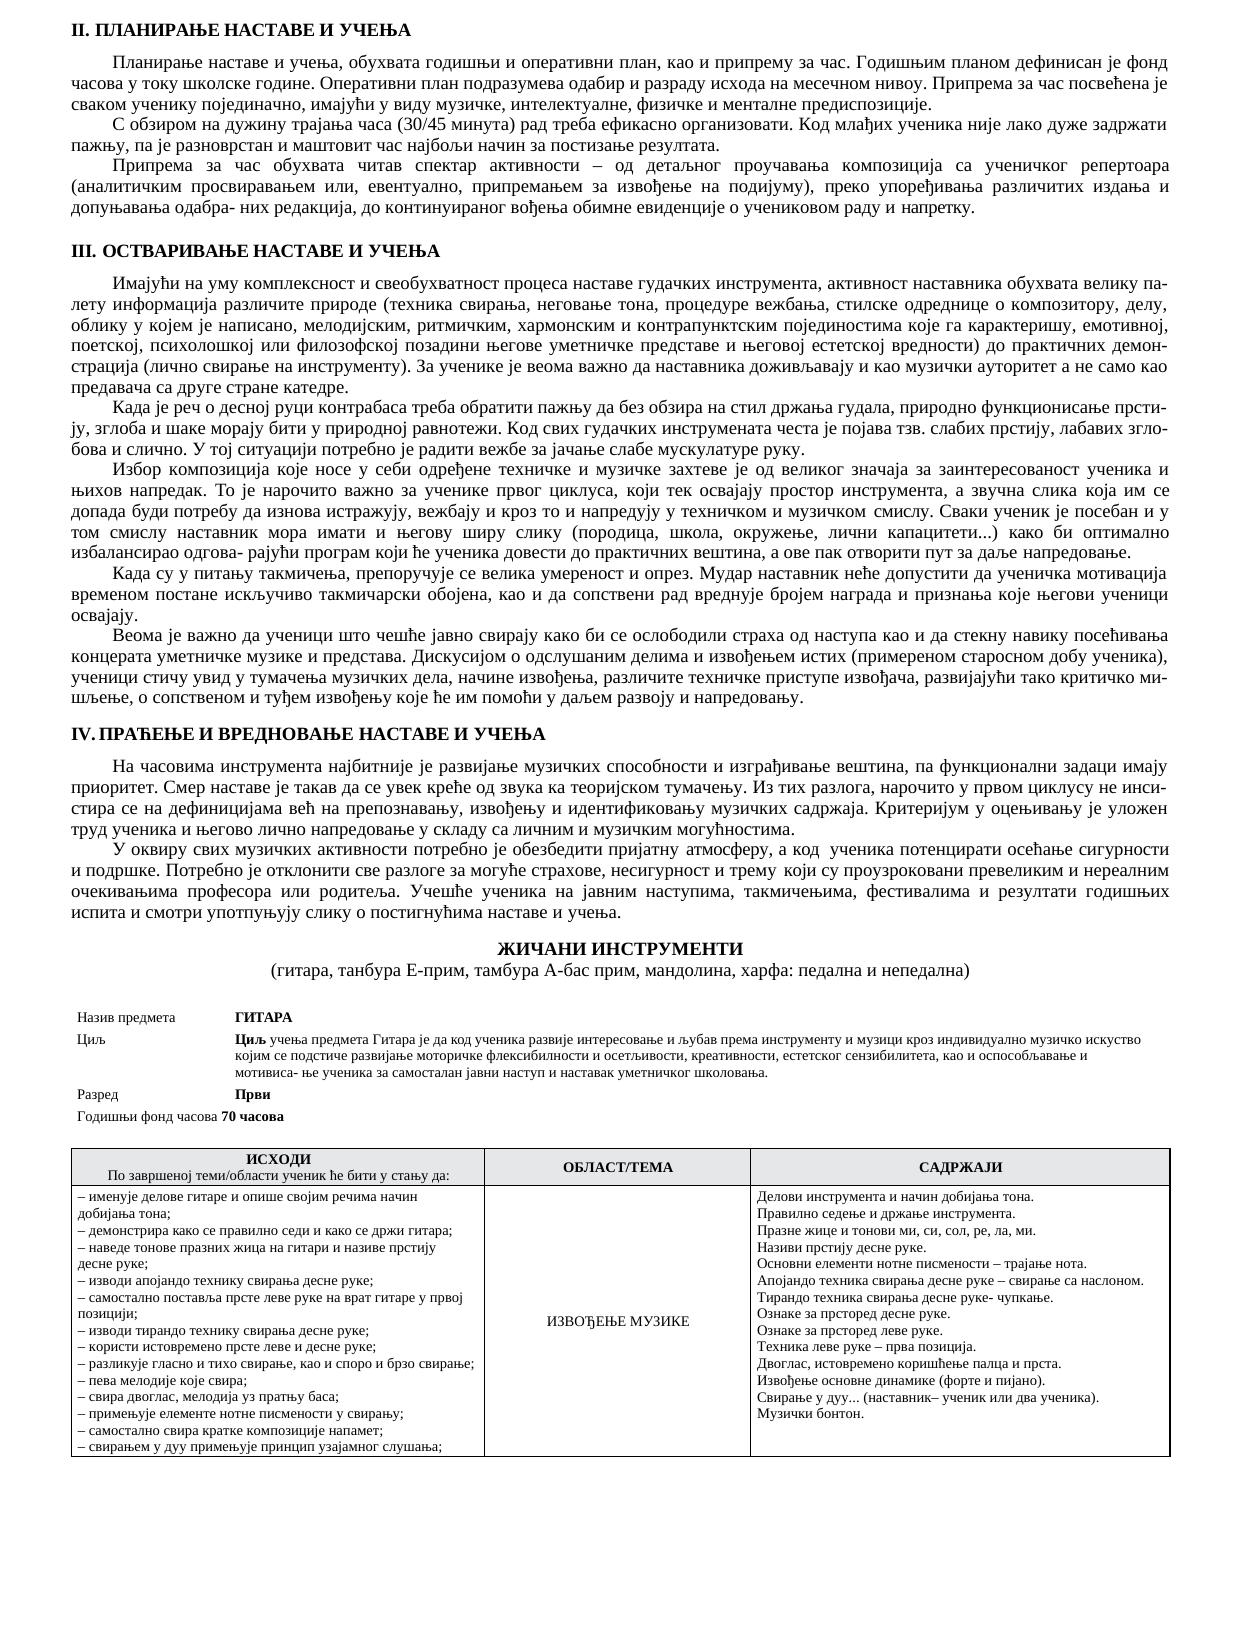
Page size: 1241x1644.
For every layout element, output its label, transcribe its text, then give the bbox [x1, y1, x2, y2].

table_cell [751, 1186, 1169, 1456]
text Припрема за час обухвата читав спектар активности – од детаљног проучавања композиција са ученичког репертоара (аналитичким просвиравањем или, евентуално, припремањем за извођење на подијуму), преко упоређивања различитих издања и допуњавања одабра- них редакција, до континуираног вођења обимне евиденције о учениковом раду и напретку. [71, 155, 1170, 217]
subtitle ПРАЋЕЊЕ И ВРЕДНОВАЊЕ НАСТАВЕ И УЧЕЊА [71, 723, 1182, 745]
text (гитара, танбура Е-прим, тамбура А-бас прим, мандолина, харфа: педална и непедална) [271, 960, 1182, 981]
text Планирање наставе и учења, обухвата годишњи и оперативни план, као и припрему за час. Годишњим планом дефинисан је фонд часова у току школске године. Оперативни план подразумева одабир и разраду исхода на месечном нивоу. Припрема за час посвећена је сваком ученику појединачно, имајући у виду музичке, интелектуалне, физичке и менталне предиспозиције. [71, 52, 1170, 114]
text Избор композиција које носе у себи одређене техничке и музичке захтеве је од великог значаја за заинтересованост ученика и њихов напредак. То је нарочито важно за ученике првог циклуса, који тек освајају простор инструмента, а звучна слика која им се допада буди потребу да изнова истражују, вежбају и кроз то и напредују у техничком и музичком смислу. Сваки ученик је посебан и у том смислу наставник мора имати и његову ширу слику (породица, школа, окружење, лични капацитети...) како би оптимално избалансирао одгова- рајући програм који ће ученика довести до практичних вештина, а ове пак отворити пут за даље напредовање. [71, 459, 1170, 563]
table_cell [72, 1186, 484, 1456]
text На часовима инструмента најбитније је развијање музичких способности и изграђивање вештина, па функционални задаци имају приоритет. Смер наставе је такав да се увек креће од звука ка теоријском тумачењу. Из тих разлога, нарочито у првом циклусу не инси- стира се на дефиницијама већ на препознавању, извођењу и идентификовању музичких садржаја. Критеријум у оцењивању је уложен труд ученика и његово лично напредовање у складу са личним и музичким могућностима. [71, 756, 1170, 839]
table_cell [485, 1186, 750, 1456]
text Разред Први [77, 1086, 1182, 1102]
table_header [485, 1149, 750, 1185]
text Веома је важно да ученици што чешће јавно свирају како би се ослободили страха од наступа као и да стекну навику посећивања концерата уметничке музике и представа. Дискусијом о одслушаним делима и извођењем истих (примереном старосном добу ученика), ученици стичу увид у тумачења музичких дела, начине извођења, различите техничке приступе извођача, развијајући тако критичко ми- шљење, о сопственом и туђем извођењу које ће им помоћи у даљем развоју и напредовању. [71, 625, 1170, 708]
text Када је реч о десној руци контрабаса треба обратити пажњу да без обзира на стил држања гудала, природно функционисање прсти- ју, зглоба и шаке морају бити у природној равнотежи. Код свих гудачких инструмената честа је појава тзв. слабих прстију, лабавих згло- бова и слично. У тој ситуацији потребно је радити вежбе за јачање слабе мускулатуре руку. [71, 397, 1170, 459]
text Циљ Циљ учења предмета Гитара је да код ученика рaзвиjе интeрeсoвaње и љубав према инструменту и музици кроз индивидуално музичко искуство којим се подстиче развијање моторичке флексибилности и осетљивости, креативности, естетског сензибилитета, као и оспособљавање и мотивиса- ње ученика за самосталан јавни наступ и наставак уметничког школовања. [77, 1030, 1154, 1081]
text Имајући на уму комплексност и свеобухватност процеса наставе гудачких инструмента, активност наставника обухвата велику па- лету информација различите природе (техника свирања, неговање тона, процедуре вежбања, стилске одреднице о композитору, делу, облику у којем је написано, мелодијским, ритмичким, хармонским и контрапунктским појединостима које га карактеришу, емотивној, поетској, психолошкој или филозофској позадини његове уметничке представе и његовој естетској вредности) до практичних демон- страција (лично свирање на инструменту). За ученике је веома важно да наставника доживљавају и као музички ауторитет а не само као предавача са друге стране катедре. [71, 273, 1170, 397]
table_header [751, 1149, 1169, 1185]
text С обзиром на дужину трајања часа (30/45 минута) рад треба ефикасно организовати. Код млађих ученика није лако дуже задржати пажњу, па је разноврстан и маштовит час најбољи начин за постизање резултата. [71, 114, 1169, 155]
text Када су у питању такмичења, препоручује се велика умереност и опрез. Мудар наставник неће допустити да ученичка мотивација временом постане искључиво такмичарски обојена, као и да сопствени рад вреднује бројем награда и признања које његови ученици освајају. [71, 563, 1170, 625]
subtitle ОСТВАРИВАЊЕ НАСТАВЕ И УЧЕЊА [71, 240, 1182, 261]
text У оквиру свих музичких активности потребно је обезбедити пријатну атмосферу, а код ученика потенцирати осећање сигурности и подршке. Потребно је отклонити све разлоге за могуће страхове, несигурност и трему који су проузроковани превеликим и нереалним очекивањима професора или родитеља. Учешће ученика на јавним наступима, такмичењима, фестивалима и резултати годишњих испита и смотри употпуњују слику о постигнућима наставе и учења. [71, 839, 1170, 922]
subtitle ЖИЧАНИ ИНСТРУМЕНТИ [232, 939, 1009, 960]
text Годишњи фонд часова 70 часова [77, 1108, 1182, 1124]
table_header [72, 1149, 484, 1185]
text Назив предмета ГИТАРА [77, 1008, 1182, 1025]
subtitle ПЛАНИРАЊЕ НАСТАВЕ И УЧЕЊА [71, 19, 1182, 40]
